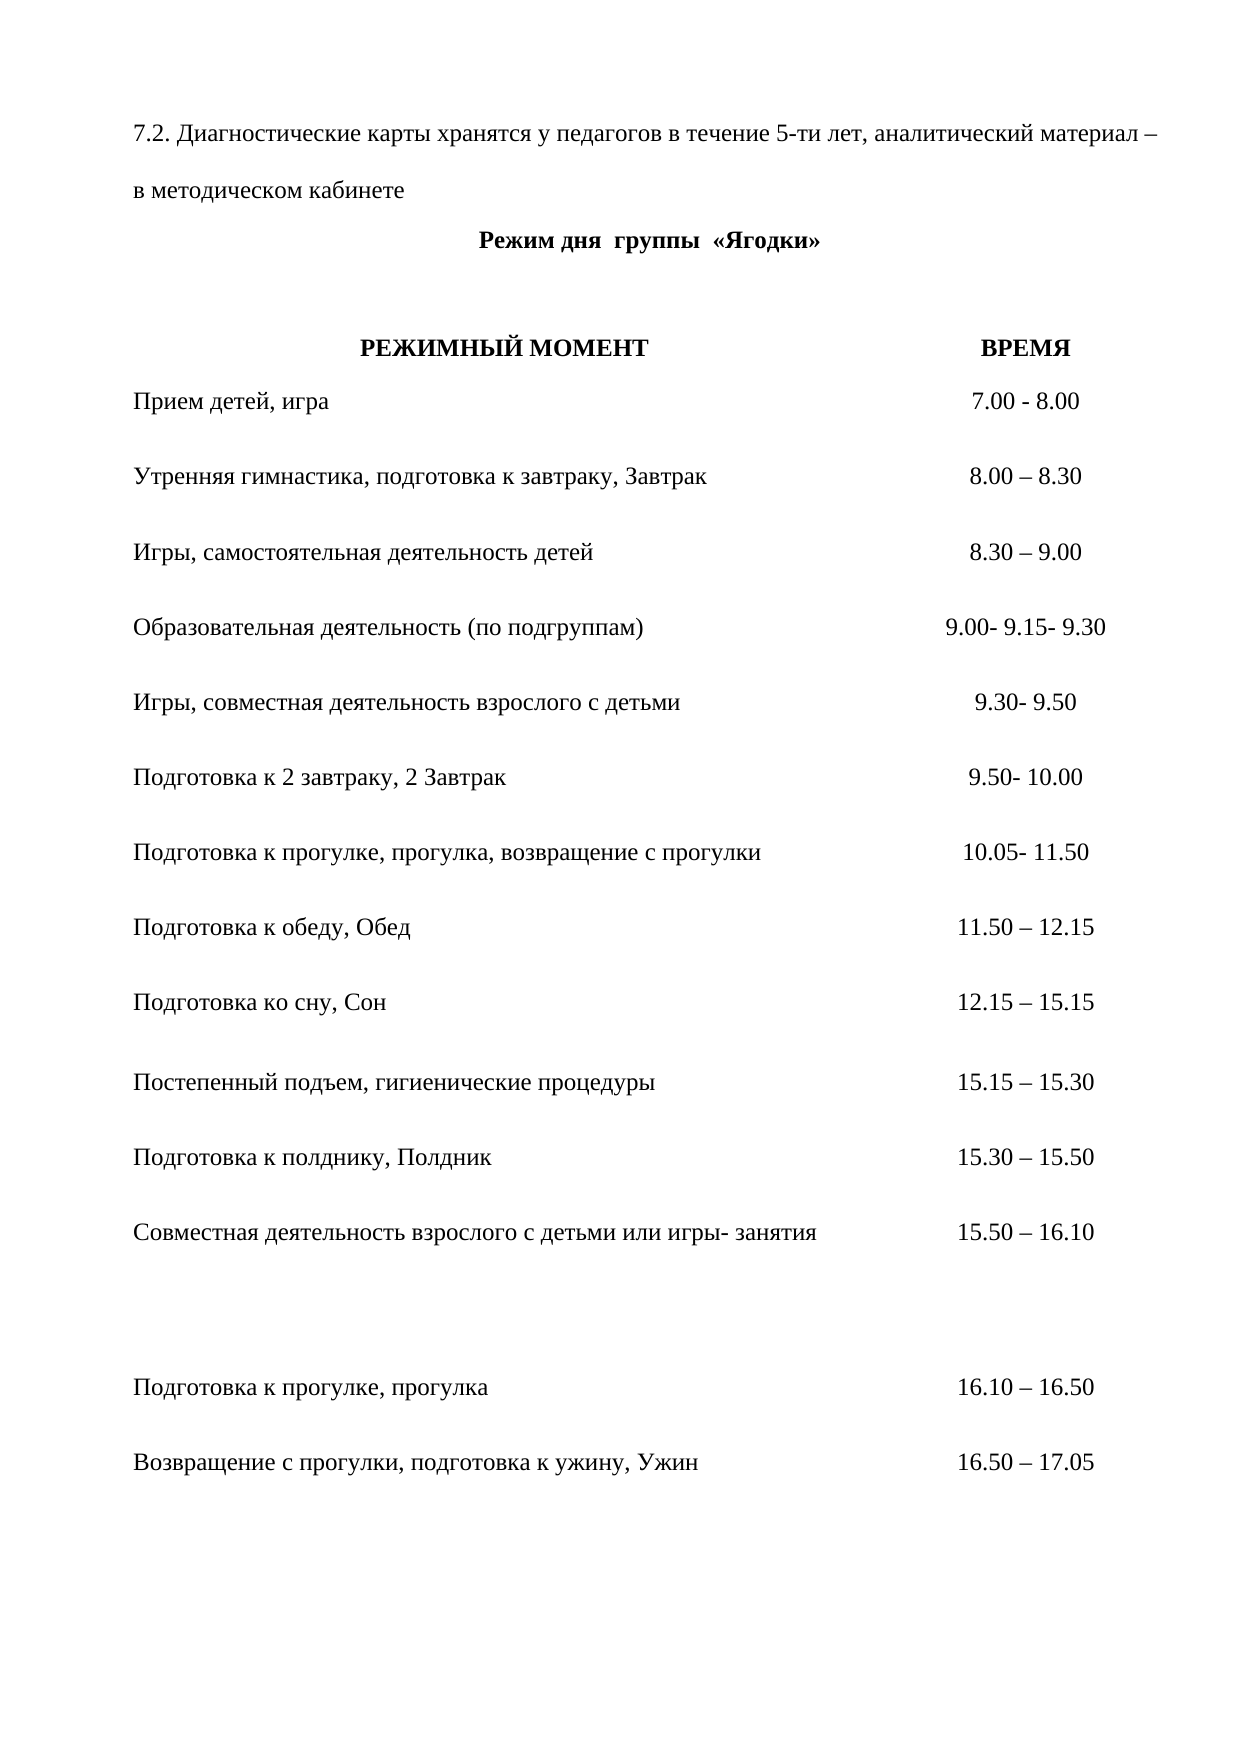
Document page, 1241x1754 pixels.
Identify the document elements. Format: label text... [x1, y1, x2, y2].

table_cell Прием детей, игра [122, 386, 887, 461]
table_cell Постепенный подъем, гигиенические процедуры [122, 1067, 887, 1142]
text 7.2. Диагностические карты хранятся у педагогов в течение 5-ти лет, аналитический материал – в методическом кабинете [133, 118, 1167, 204]
table_cell Совместная деятельность взрослого с детьми или игры- занятия [122, 1217, 887, 1372]
table_cell Подготовка к 2 завтраку, 2 Завтрак [122, 762, 887, 837]
table_cell Утренняя гимнастика, подготовка к завтраку, Завтрак [122, 461, 887, 537]
table_cell 9.00- 9.15- 9.30 [887, 612, 1164, 687]
table_cell 16.50 – 17.05 [887, 1448, 1164, 1523]
table_cell 10.05- 11.50 [887, 837, 1164, 912]
table_cell 8.30 – 9.00 [887, 537, 1164, 612]
table_cell Игры, самостоятельная деятельность детей [122, 537, 887, 612]
table_cell Подготовка к прогулке, прогулка, возвращение с прогулки [122, 837, 887, 912]
table_cell Подготовка к обеду, Обед [122, 912, 887, 987]
table_cell 8.00 – 8.30 [887, 461, 1164, 537]
text Режим дня группы «Ягодки» [133, 225, 1167, 254]
table_header ВРЕМЯ [887, 279, 1164, 386]
table_cell 12.15 – 15.15 [887, 987, 1164, 1067]
table_cell Образовательная деятельность (по подгруппам) [122, 612, 887, 687]
table_cell Игры, совместная деятельность взрослого с детьми [122, 687, 887, 762]
table_cell 7.00 - 8.00 [887, 386, 1164, 461]
table_cell 11.50 – 12.15 [887, 912, 1164, 987]
table_cell 16.10 – 16.50 [887, 1373, 1164, 1447]
table_cell 15.30 – 15.50 [887, 1142, 1164, 1217]
table_cell 15.50 – 16.10 [887, 1217, 1164, 1372]
table_header РЕЖИМНЫЙ МОМЕНТ [122, 279, 887, 386]
table_cell Подготовка ко сну, Сон [122, 987, 887, 1067]
table_cell Подготовка к прогулке, прогулка [122, 1373, 887, 1447]
table_cell 9.30- 9.50 [887, 687, 1164, 762]
table_cell Возвращение с прогулки, подготовка к ужину, Ужин [122, 1448, 887, 1523]
table_cell Подготовка к полднику, Полдник [122, 1142, 887, 1217]
table_cell 9.50- 10.00 [887, 762, 1164, 837]
table_cell 15.15 – 15.30 [887, 1067, 1164, 1142]
